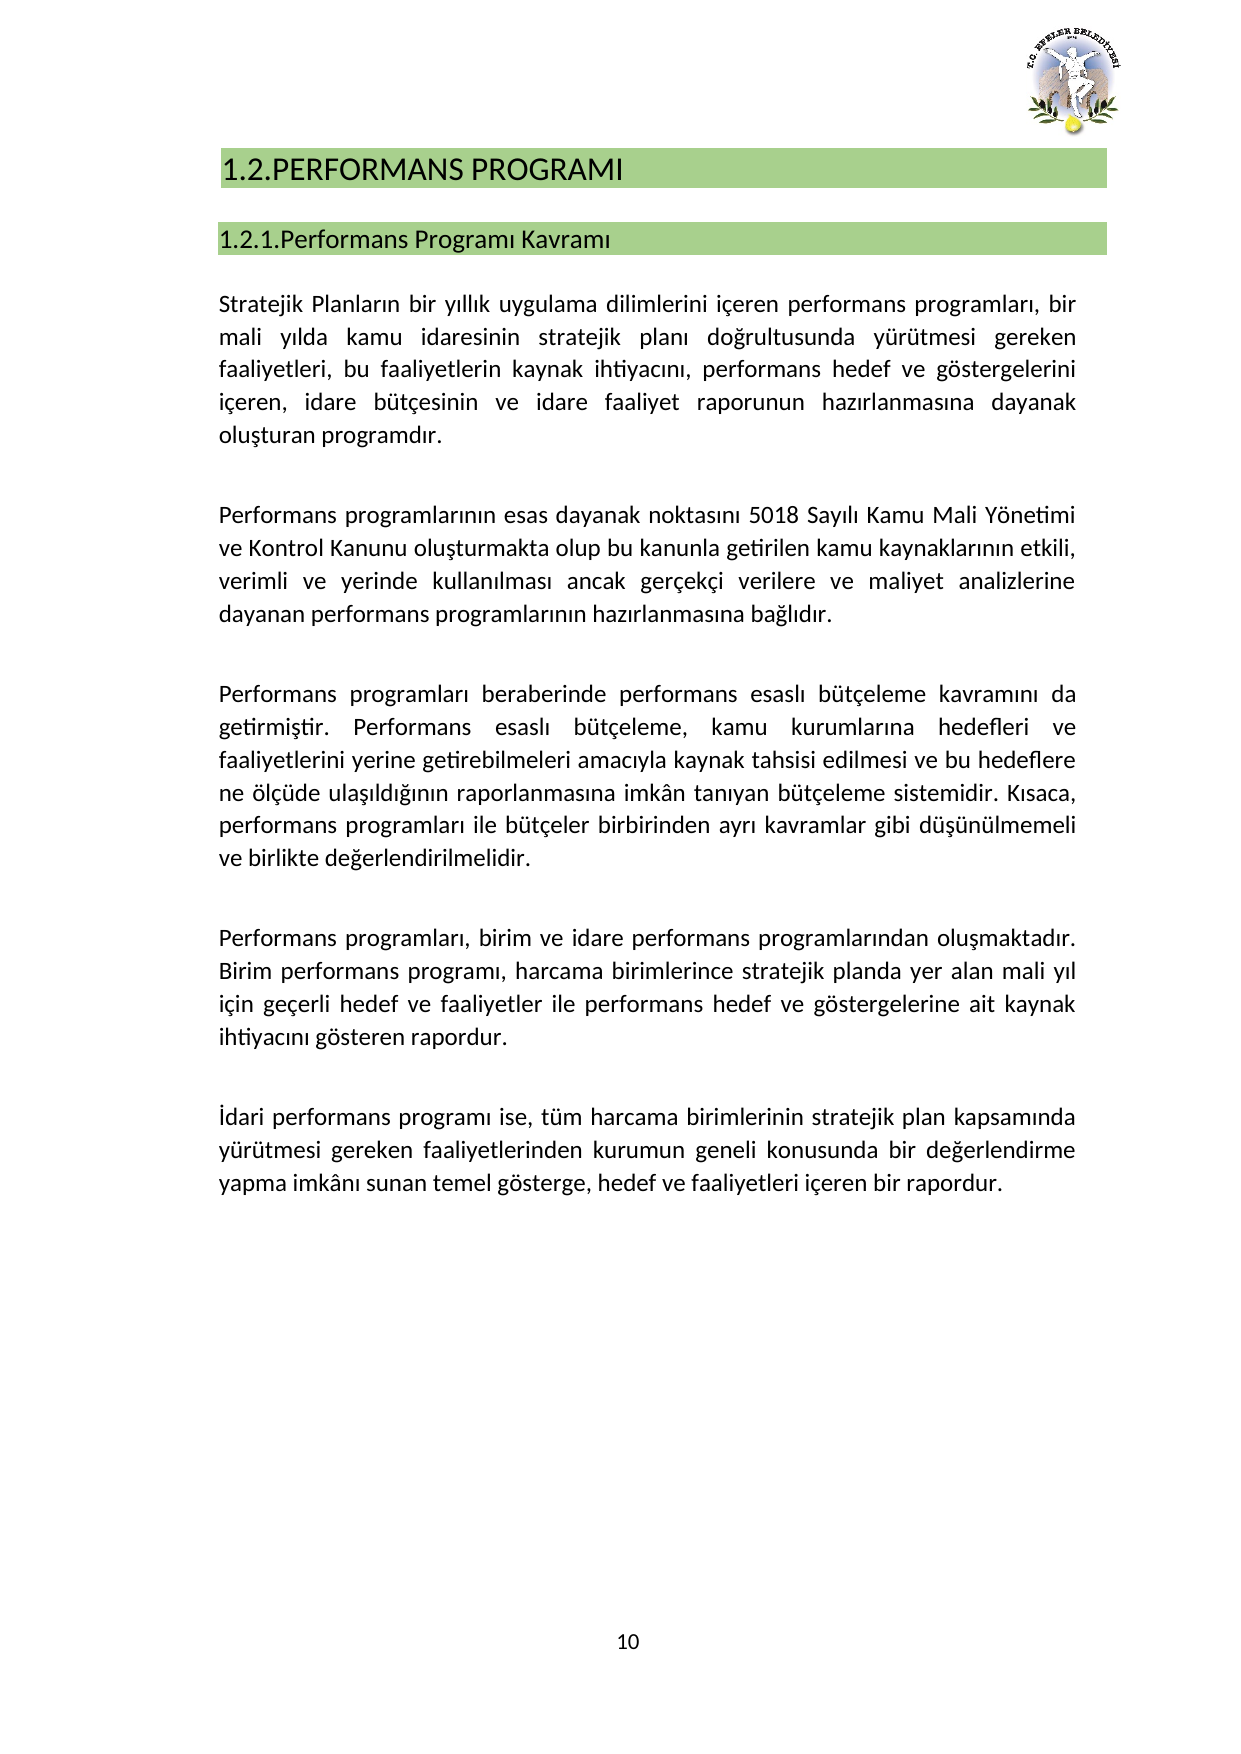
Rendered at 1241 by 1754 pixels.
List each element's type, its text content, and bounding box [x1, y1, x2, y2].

text Performans programları beraberinde performans esaslı bütçeleme kavramını da getirmiştir. Performans esaslı bütçeleme, kamu kurumlarına hedefleri ve faaliyetlerini yerine getirebilmeleri amacıyla kaynak tahsisi edilmesi ve bu hedeflere ne ölçüde ulaşıldığının raporlanmasına imkân tanıyan bütçeleme sistemidir. Kısaca, performans programları ile bütçeler birbirinden ayrı kavramlar gibi düşünülmemeli ve birlikte değerlendirilmelidir. [218, 678, 1077, 873]
picture [1026, 26, 1121, 139]
subtitle 1.2.1.Performans Programı Kavramı [218, 222, 1107, 255]
subtitle 1.2.PERFORMANS PROGRAMI [221, 148, 1107, 188]
text Performans programları, birim ve idare performans programlarından oluşmaktadır. Birim performans programı, harcama birimlerince stratejik planda yer alan mali yıl için geçerli hedef ve faaliyetler ile performans hedef ve göstergelerine ait kaynak ihtiyacını gösteren rapordur. [218, 922, 1078, 1052]
text Performans programlarının esas dayanak noktasını 5018 Sayılı Kamu Mali Yönetimi ve Kontrol Kanunu oluşturmakta olup bu kanunla getirilen kamu kaynaklarının etkili, verimli ve yerinde kullanılması ancak gerçekçi verilere ve maliyet analizlerine dayanan performans programlarının hazırlanmasına bağlıdır. [218, 499, 1077, 629]
text İdari performans programı ise, tüm harcama birimlerinin stratejik plan kapsamında yürütmesi gereken faaliyetlerinden kurumun geneli konusunda bir değerlendirme yapma imkânı sunan temel gösterge, hedef ve faaliyetleri içeren bir rapordur. [218, 1101, 1077, 1197]
text Stratejik Planların bir yıllık uygulama dilimlerini içeren performans programları, bir mali yılda kamu idaresinin stratejik planı doğrultusunda yürütmesi gereken faaliyetleri, bu faaliyetlerin kaynak ihtiyacını, performans hedef ve göstergelerini içeren, idare bütçesinin ve idare faaliyet raporunun hazırlanmasına dayanak oluşturan programdır. [218, 288, 1077, 450]
